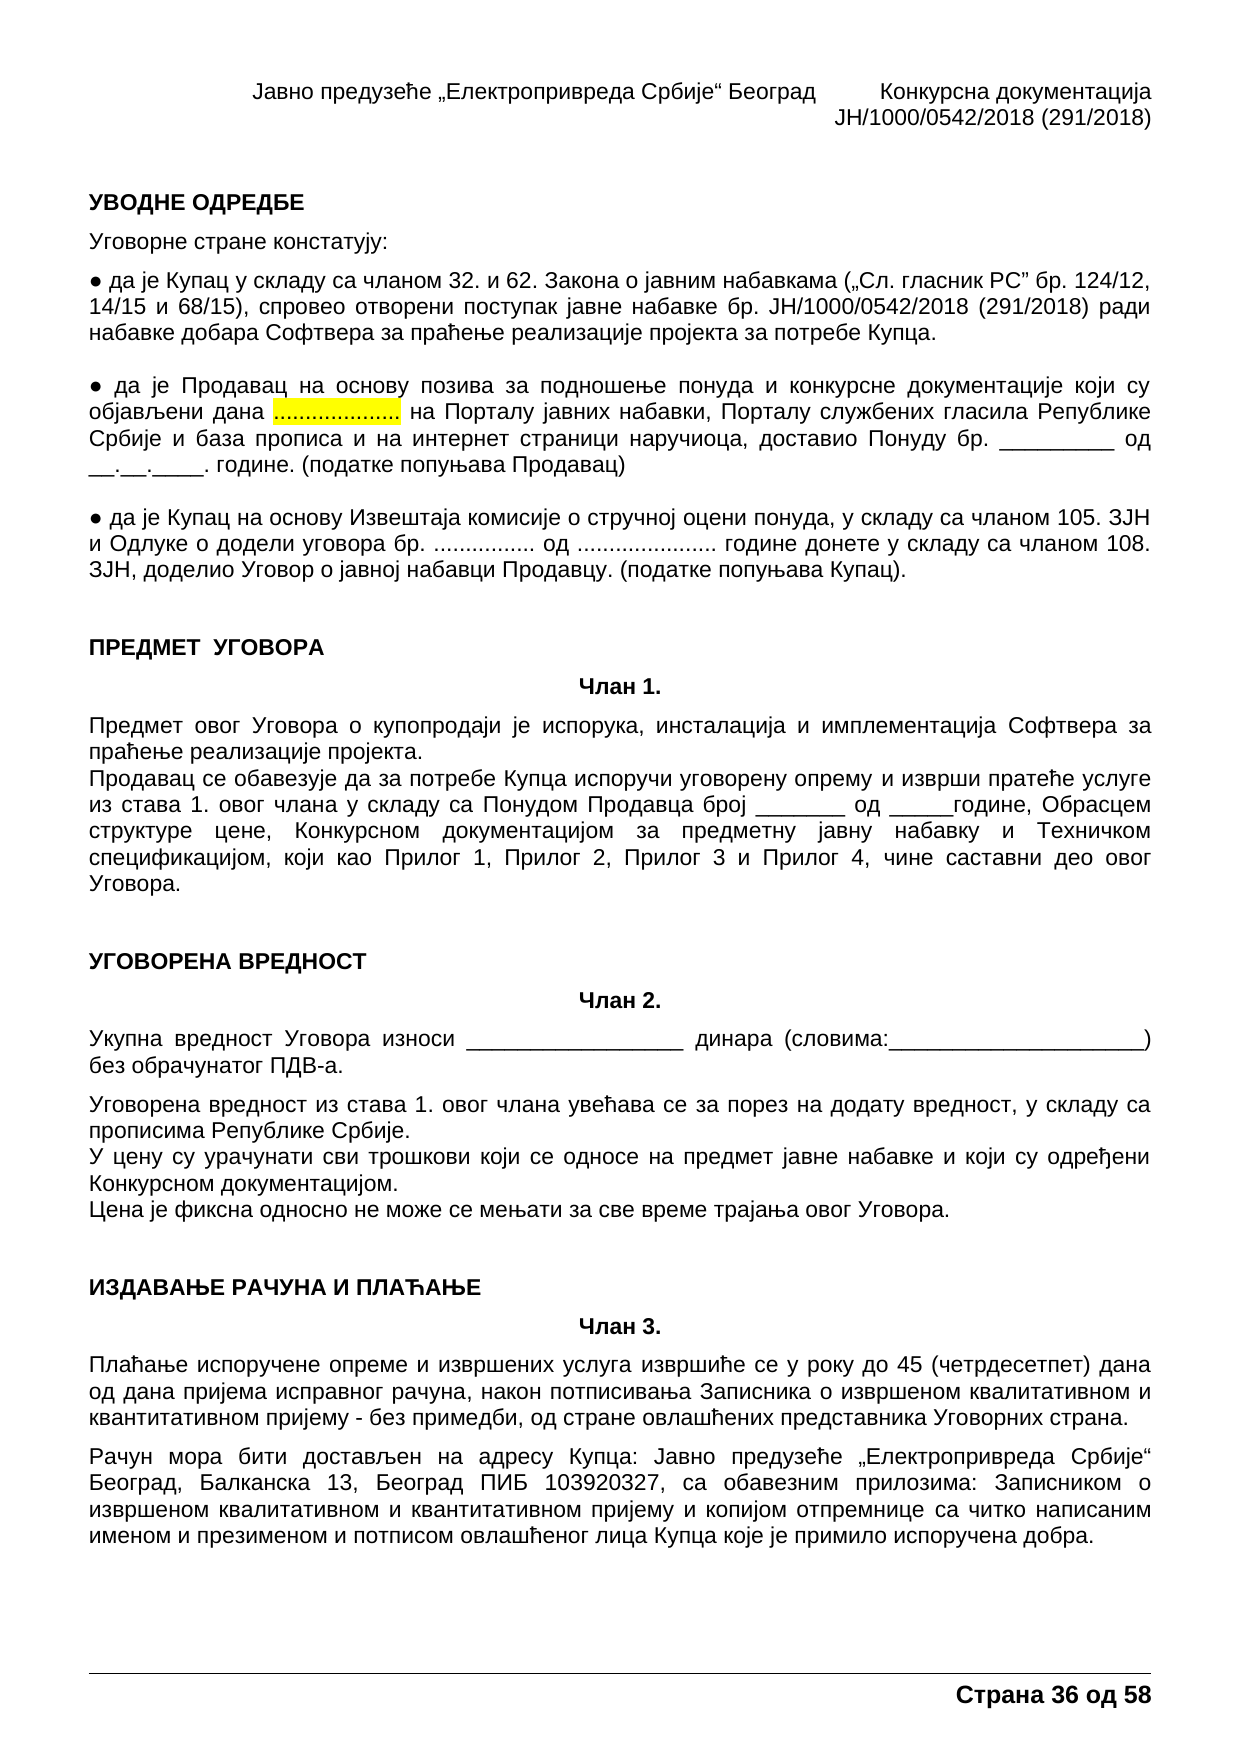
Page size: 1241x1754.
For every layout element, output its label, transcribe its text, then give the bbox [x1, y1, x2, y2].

text Цена је фиксна односно не може се мењати за све време трајања овог Уговора. [89, 1196, 1151, 1222]
text Продавац се обавезује да за потребе Купца испоручи уговорену опрему и изврши пратеће услуге из става 1. овог члана у складу са Понудом Продавца број _______ од _____године, Обрасцем структуре цене, Конкурсном документацијом за предметну јавну набавку и Техничком спецификацијом, који као Прилог 1, Прилог 2, Прилог 3 и Прилог 4, чине саставни део овог Уговора. [89, 764, 1151, 896]
text Плаћање испоручене опреме и извршених услуга извршиће се у року до 45 (четрдесетпет) дана од дана пријема исправног рачуна, након потписивања Записника о извршеном квалитативном и квантитативном пријему - без примедби, од стране овлашћених представника Уговорних страна. [89, 1351, 1151, 1431]
text ИЗДАВАЊЕ РАЧУНА И ПЛАЋАЊЕ [89, 1274, 1151, 1300]
text Рачун мора бити достављен на адресу Купца: Јавно предузеће „Електропривреда Србије“ Београд, Балканска 13, Београд ПИБ 103920327, са обавезним прилозима: Записником о извршеном квалитативном и квантитативном пријему и копијом отпремнице са читко написаним именом и презименом и потписом овлашћеног лица Купца које је примило испоручена добра. [89, 1443, 1151, 1548]
text УГОВОРЕНА ВРЕДНОСТ [89, 948, 1151, 974]
text Укупна вредност Уговора износи _________________ динара (словима:____________________) без обрачунатог ПДВ-а. [89, 1025, 1151, 1078]
text ● да је Купац у складу са чланом 32. и 62. Закона о јавним набавкама („Сл. гласник РС” бр. 124/12, 14/15 и 68/15), спровео отворени поступак јавне набавке бр. ЈН/1000/0542/2018 (291/2018) ради набавке добара Софтвера за праћење реализације пројекта за потребе Купца. [89, 267, 1151, 346]
text ● да је Продавац на основу позива за подношење понуда и конкурсне документације који су објављени дана .................... на Порталу јавних набавки, Порталу службених гласила Републике Србије и база прописа и на интернет страници наручиоца, доставио Понуду бр. _________ од __.__.____. године. (податке попуњава Продавац) [89, 372, 1151, 477]
text Уговорне стране констатују: [89, 228, 1196, 254]
text Предмет овог Уговора o купопродаји је испорука, инсталација и имплементација Софтвера за праћење реализације пројекта. [89, 712, 1151, 764]
text Члан 2. [89, 987, 1151, 1013]
text ПРЕДМЕТ УГОВОРА [89, 634, 1151, 661]
text Члан 1. [89, 673, 1151, 699]
text Уговорена вредност из става 1. овог члана увећава се за порез на додату вредност, у складу са прописима Републике Србије. [89, 1091, 1151, 1143]
text Члан 3. [89, 1313, 1151, 1339]
text УВОДНЕ ОДРЕДБЕ [89, 189, 1196, 215]
text ● да је Купац на основу Извештаја комисије о стручној оцени понуда, у складу са чланом 105. ЗЈН и Одлуке о додели уговора бр. ................ од ...................... године донете у складу са чланом 108. ЗЈН, доделио Уговор о јавној набавци Продавцу. (податке попуњава Купац). [89, 504, 1151, 583]
text У цену су урачунати сви трошкови који се односе на предмет јавне набавке и који су одређени Конкурсном документацијом. [89, 1143, 1151, 1196]
